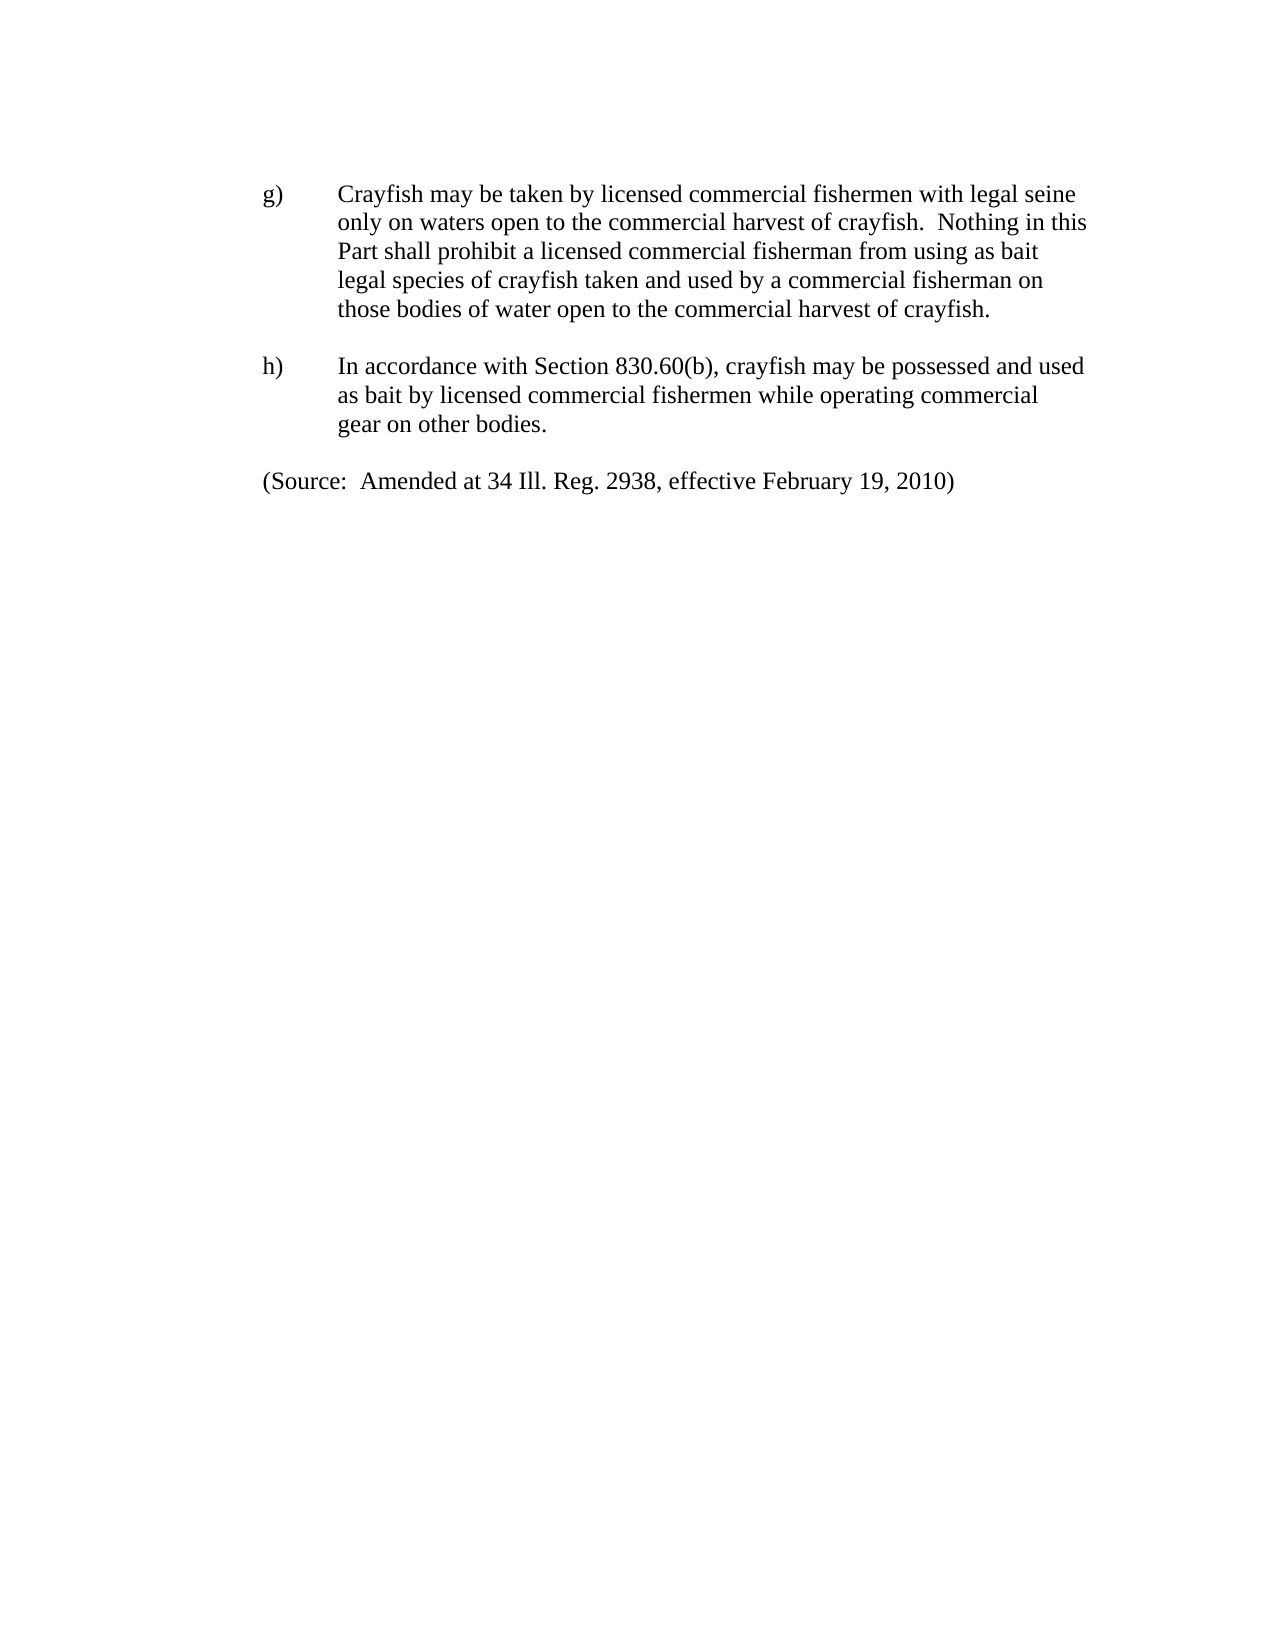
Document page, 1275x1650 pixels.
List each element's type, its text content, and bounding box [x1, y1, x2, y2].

text g) Crayfish may be taken by licensed commercial fishermen with legal seine only on waters open to the commercial harvest of crayfish. Nothing in this Part shall prohibit a licensed commercial fisherman from using as bait legal species of crayfish taken and used by a commercial fisherman on those bodies of water open to the commercial harvest of crayfish. [262, 179, 1087, 322]
text h) In accordance with Section 830.60(b), crayfish may be possessed and used as bait by licensed commercial fishermen while operating commercial gear on other bodies. [262, 351, 1087, 437]
text (Source: Amended at 34 Ill. Reg. 2938, effective February 19, 2010) [187, 466, 1087, 495]
